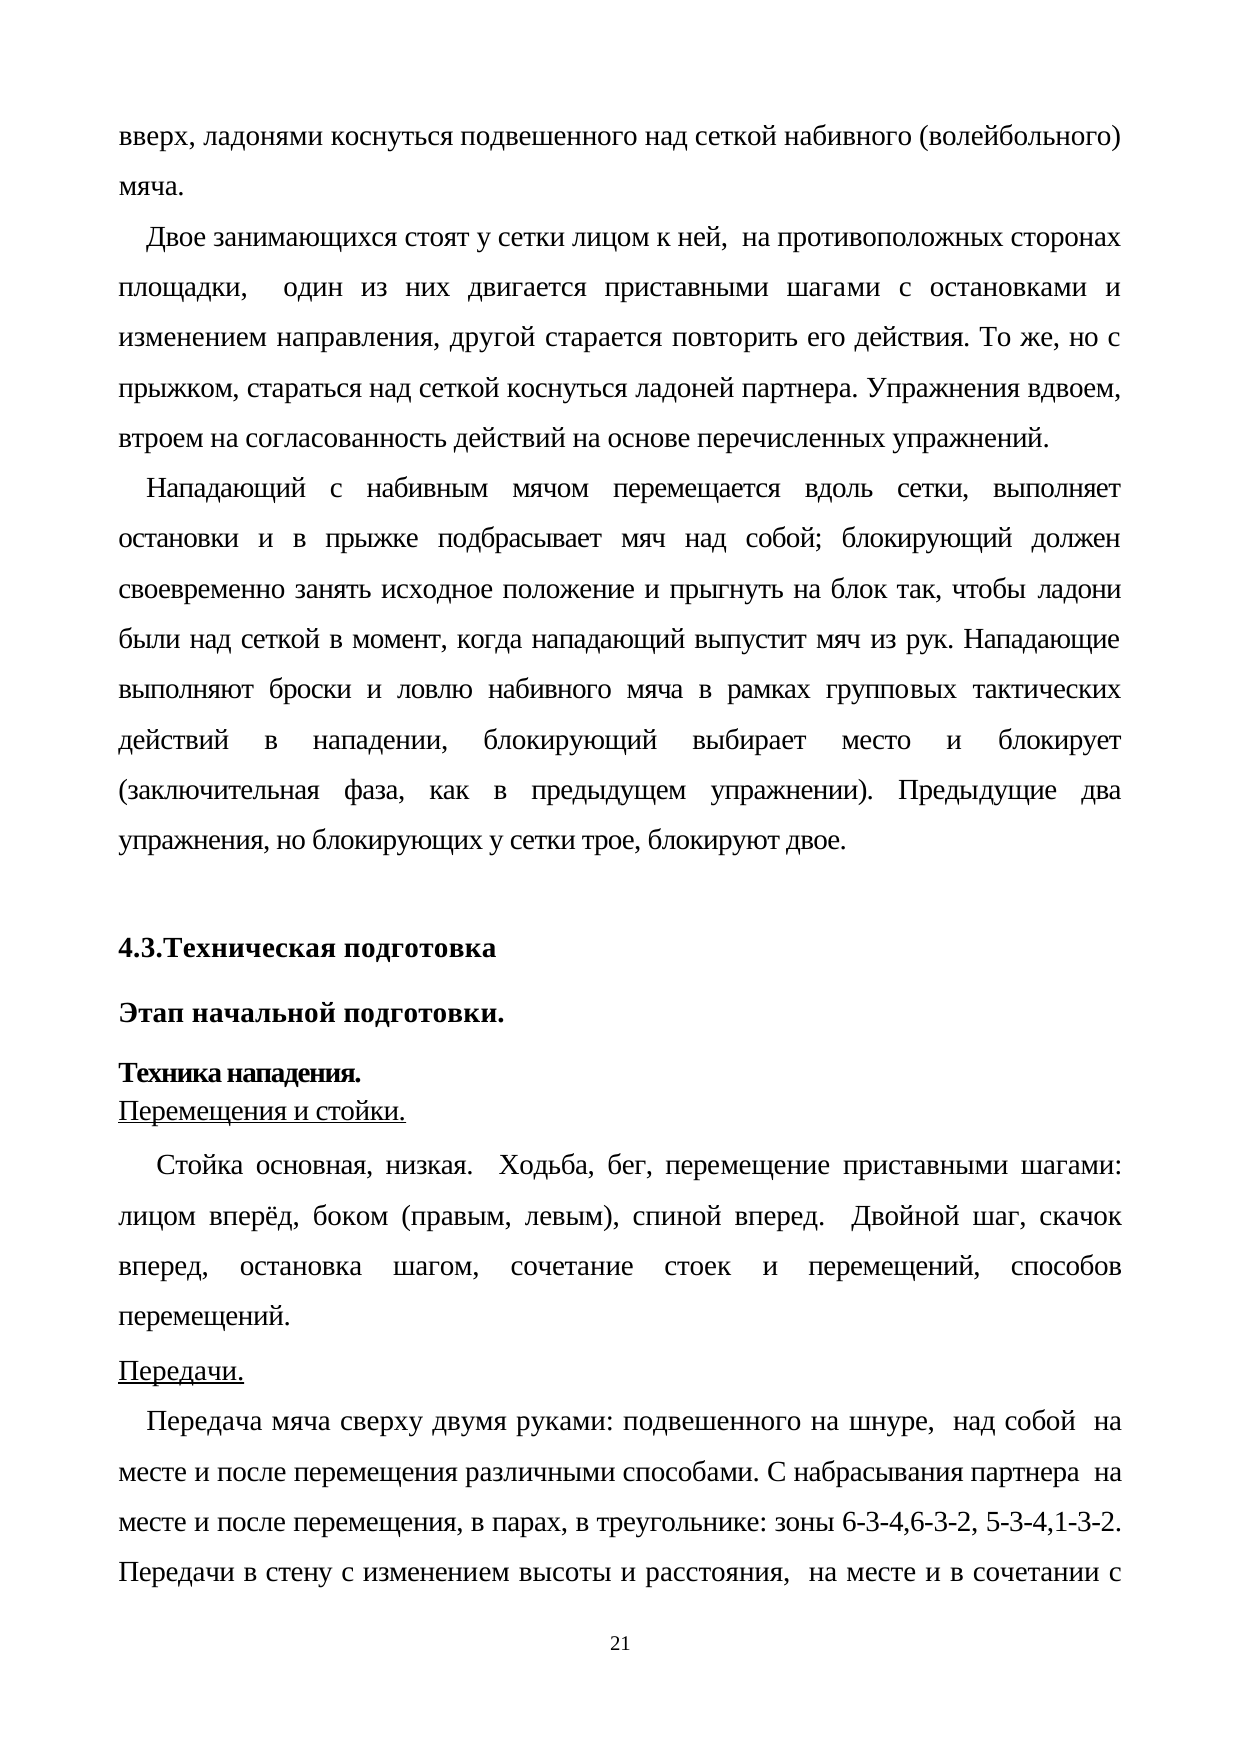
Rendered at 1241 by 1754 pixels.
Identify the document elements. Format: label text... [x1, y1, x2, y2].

text Перемещения и стойки. [118, 1093, 1122, 1126]
text Стойка основная, низкая. Ходьба, бег, перемещение приставными шагами: лицом вперёд, боком (правым, левым), спиной вперед. Двойной шаг, скачок вперед, остановка шагом, сочетание стоек и перемещений, способов перемещений. [118, 1147, 1122, 1332]
text Нападающий с набивным мячом перемещается вдоль сетки, выполняет остановки и в прыжке подбрасывает мяч над собой; блокирующий должен своевременно занять исходное положение и прыгнуть на блок так, чтобы ладони были над сеткой в момент, когда нападающий выпустит мяч из рук. Нападающие выполняют броски и ловлю набивного мяча в рамках групповых тактических действий в нападении, блокирующий выбирает место и блокирует (заключительная фаза, как в предыдущем упражнении). Предыдущие два упражнения, но блокирующих у сетки трое, блокируют двое. [118, 470, 1122, 856]
text Техника нападения. [118, 1055, 1122, 1088]
text Двое занимающихся стоят у сетки лицом к ней, на противоположных сторонах площадки, один из них двигается приставными шагами с остановками и изменением направления, другой старается повторить его действия. То же, но с прыжком, стараться над сеткой коснуться ладоней партнера. Упражнения вдвоем, втроем на согласованность действий на основе перечисленных упражнений. [118, 219, 1121, 453]
text Этап начальной подготовки. [118, 996, 1122, 1029]
text Передачи. [118, 1353, 1122, 1387]
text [119, 118, 1121, 202]
text 4.3.Техническая подготовка [118, 930, 1122, 964]
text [118, 1403, 1122, 1588]
